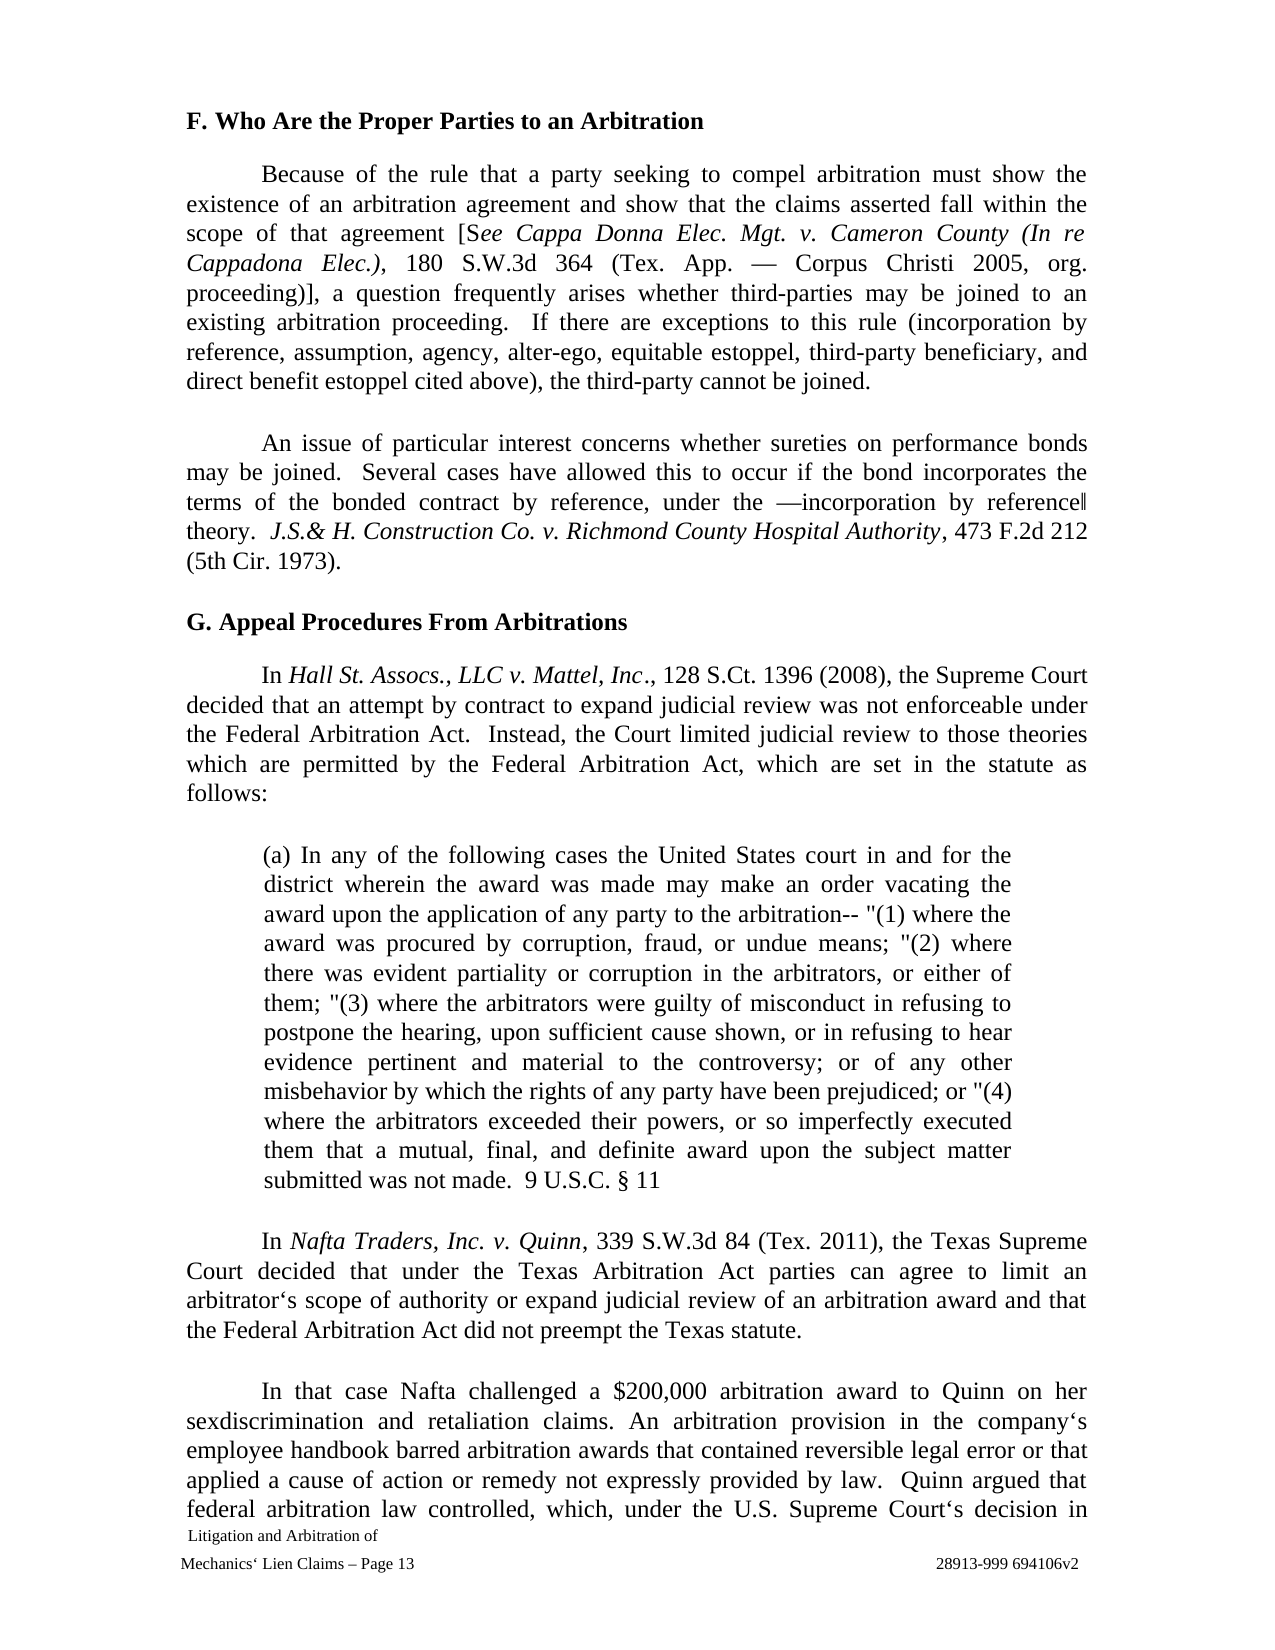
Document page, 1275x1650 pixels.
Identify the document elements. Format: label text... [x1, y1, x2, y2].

subtitle G. Appeal Procedures From Arbitrations [186, 607, 1150, 636]
text An issue of particular interest concerns whether sureties on performance bonds may be joined. Several cases have allowed this to occur if the bond incorporates the terms of the bonded contract by reference, under the ―incorporation by reference‖ theory. J.S.& H. Construction Co. v. Richmond County Hospital Authority, 473 F.2d 212 (5th Cir. 1973). [186, 428, 1088, 575]
text In Hall St. Assocs., LLC v. Mattel, Inc., 128 S.Ct. 1396 (2008), the Supreme Court decided that an attempt by contract to expand judicial review was not enforceable under the Federal Arbitration Act. Instead, the Court limited judicial review to those theories which are permitted by the Federal Arbitration Act, which are set in the statute as follows: [186, 660, 1088, 807]
text Because of the rule that a party seeking to compel arbitration must show the existence of an arbitration agreement and show that the claims asserted fall within the scope of that agreement [See Cappa Donna Elec. Mgt. v. Cameron County (In re Cappadona Elec.), 180 S.W.3d 364 (Tex. App. — Corpus Christi 2005, org. proceeding)], a question frequently arises whether third-parties may be joined to an existing arbitration proceeding. If there are exceptions to this rule (incorporation by reference, assumption, agency, alter-ego, equitable estoppel, third-party beneficiary, and direct benefit estoppel cited above), the third-party cannot be joined. [186, 159, 1088, 395]
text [186, 1376, 1088, 1523]
text In Nafta Traders, Inc. v. Quinn, 339 S.W.3d 84 (Tex. 2011), the Texas Supreme Court decided that under the Texas Arbitration Act parties can agree to limit an arbitrator‘s scope of authority or expand judicial review of an arbitration award and that the Federal Arbitration Act did not preempt the Texas statute. [186, 1226, 1088, 1344]
subtitle F. Who Are the Proper Parties to an Arbitration [186, 106, 1150, 135]
text (a) In any of the following cases the United States court in and for the district wherein the award was made may make an order vacating the award upon the application of any party to the arbitration-- "(1) where the award was procured by corruption, fraud, or undue means; "(2) where there was evident partiality or corruption in the arbitrators, or either of them; "(3) where the arbitrators were guilty of misconduct in refusing to postpone the hearing, upon sufficient cause shown, or in refusing to hear evidence pertinent and material to the controversy; or of any other misbehavior by which the rights of any party have been prejudiced; or "(4) where the arbitrators exceeded their powers, or so imperfectly executed them that a mutual, final, and definite award upon the subject matter submitted was not made. 9 U.S.C. § 11 [263, 840, 1012, 1194]
